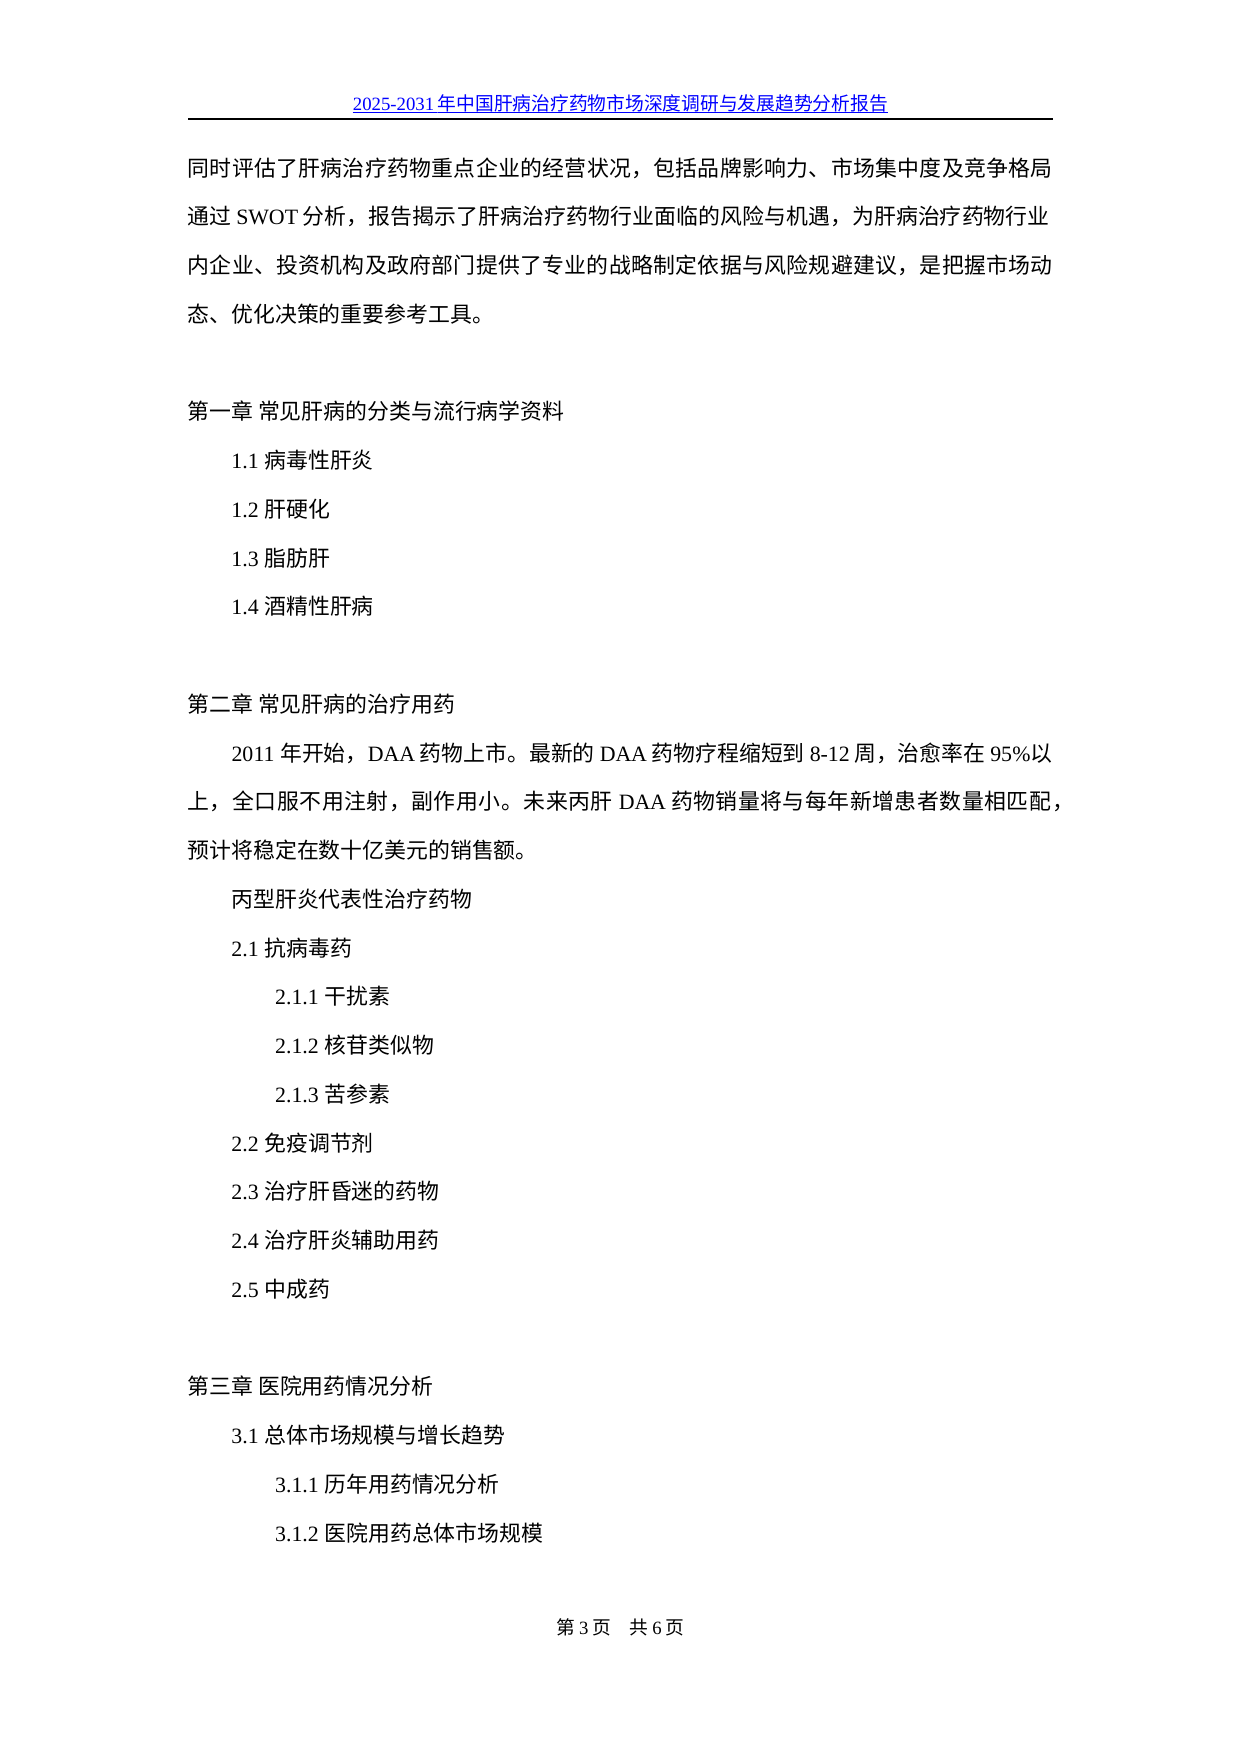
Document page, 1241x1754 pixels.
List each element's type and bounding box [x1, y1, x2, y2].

text [187, 150, 1053, 1548]
